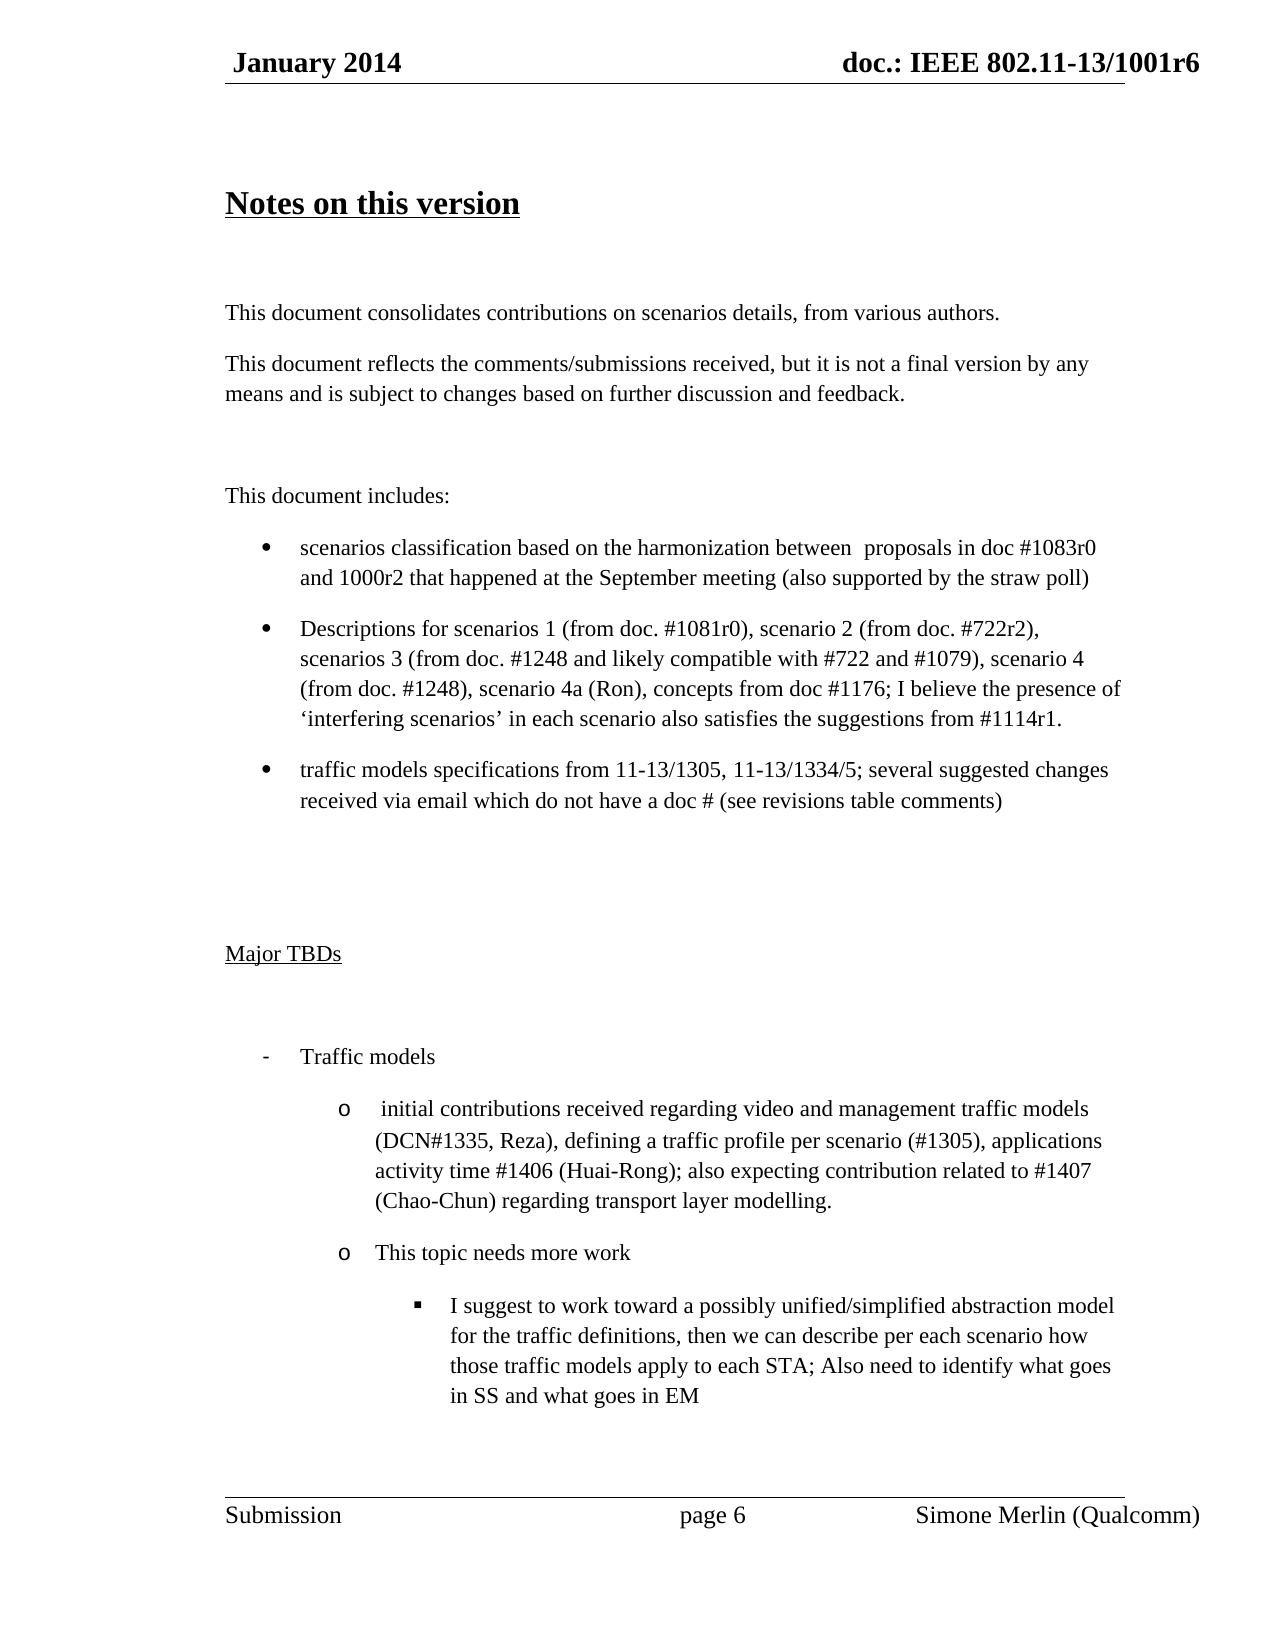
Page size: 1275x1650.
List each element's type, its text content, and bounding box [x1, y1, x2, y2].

text Major TBDs [225, 940, 1125, 966]
text This document includes: [225, 483, 1125, 509]
list initial contributions received regarding video and management traffic models (DCN#1335, Reza), defining a traffic profile per scenario (#1305), applications activity time #1406 (Huai-Rong); also expecting contribution related to #1407 (Chao-Chun) regarding transport layer modelling. [337, 1095, 1125, 1214]
list I suggest to work toward a possibly unified/simplified abstraction model for the traffic definitions, then we can describe per each scenario how those traffic models apply to each STA; Also need to identify what goes in SS and what goes in EM [412, 1292, 1125, 1409]
list traffic models specifications from 11-13/1305, 11-13/1334/5; several suggested changes received via email which do not have a doc # (see revisions table comments) [262, 757, 1125, 813]
subtitle Notes on this version [225, 183, 1125, 222]
list Descriptions for scenarios 1 (from doc. #1081r0), scenario 2 (from doc. #722r2), scenarios 3 (from doc. #1248 and likely compatible with #722 and #1079), scenario 4 (from doc. #1248), scenario 4a (Ron), concepts from doc #1176; I believe the presence of ‘interfering scenarios’ in each scenario also satisfies the suggestions from #1114r1. [262, 615, 1125, 732]
list scenarios classification based on the harmonization between proposals in doc #1083r0 and 1000r2 that happened at the September meeting (also supported by the straw poll) [262, 534, 1125, 590]
list This topic needs more work [337, 1238, 1125, 1267]
list Traffic models [262, 1042, 1125, 1070]
text This document consolidates contributions on scenarios details, from various authors. [225, 299, 1125, 326]
text This document reflects the comments/submissions received, but it is not a final version by any means and is subject to changes based on further discussion and feedback. [225, 350, 1125, 407]
